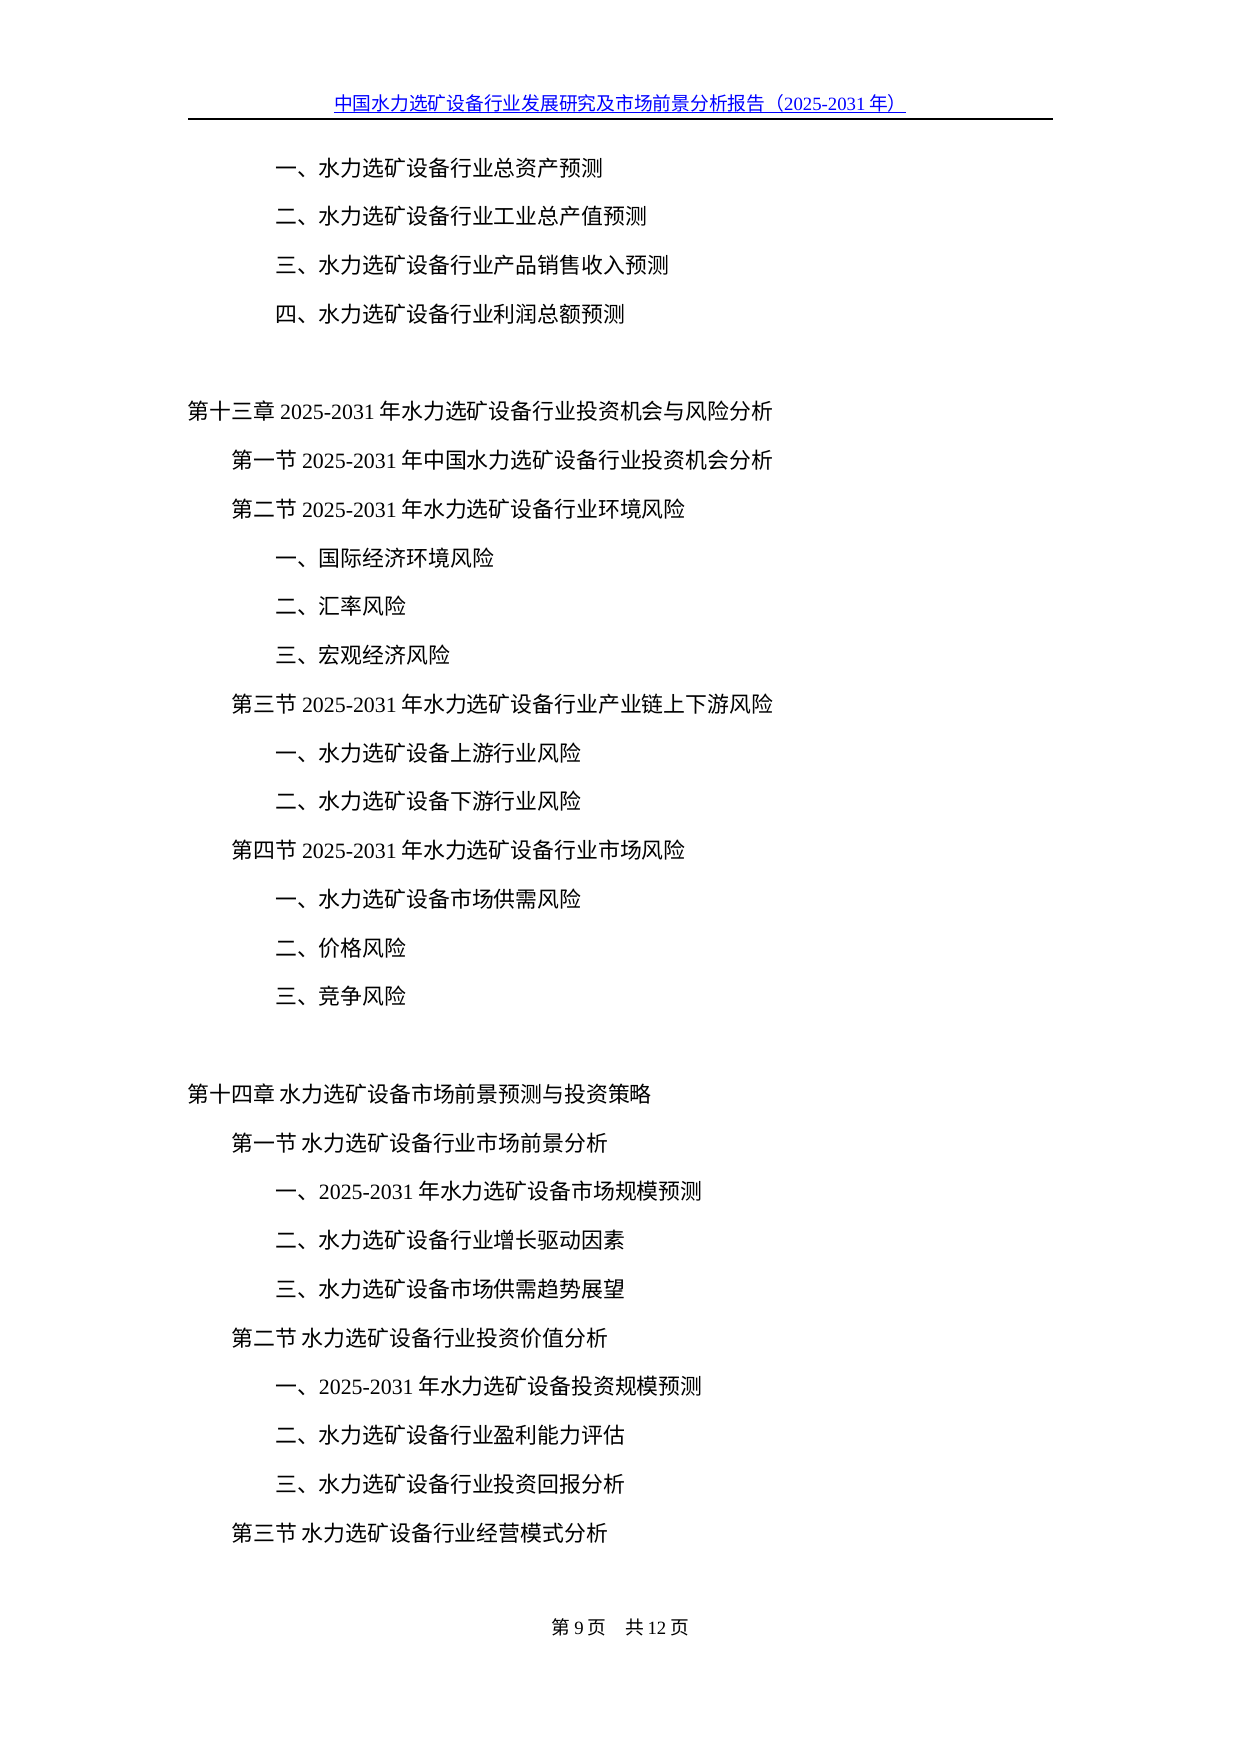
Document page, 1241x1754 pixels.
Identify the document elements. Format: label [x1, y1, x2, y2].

text [187, 150, 1053, 1548]
